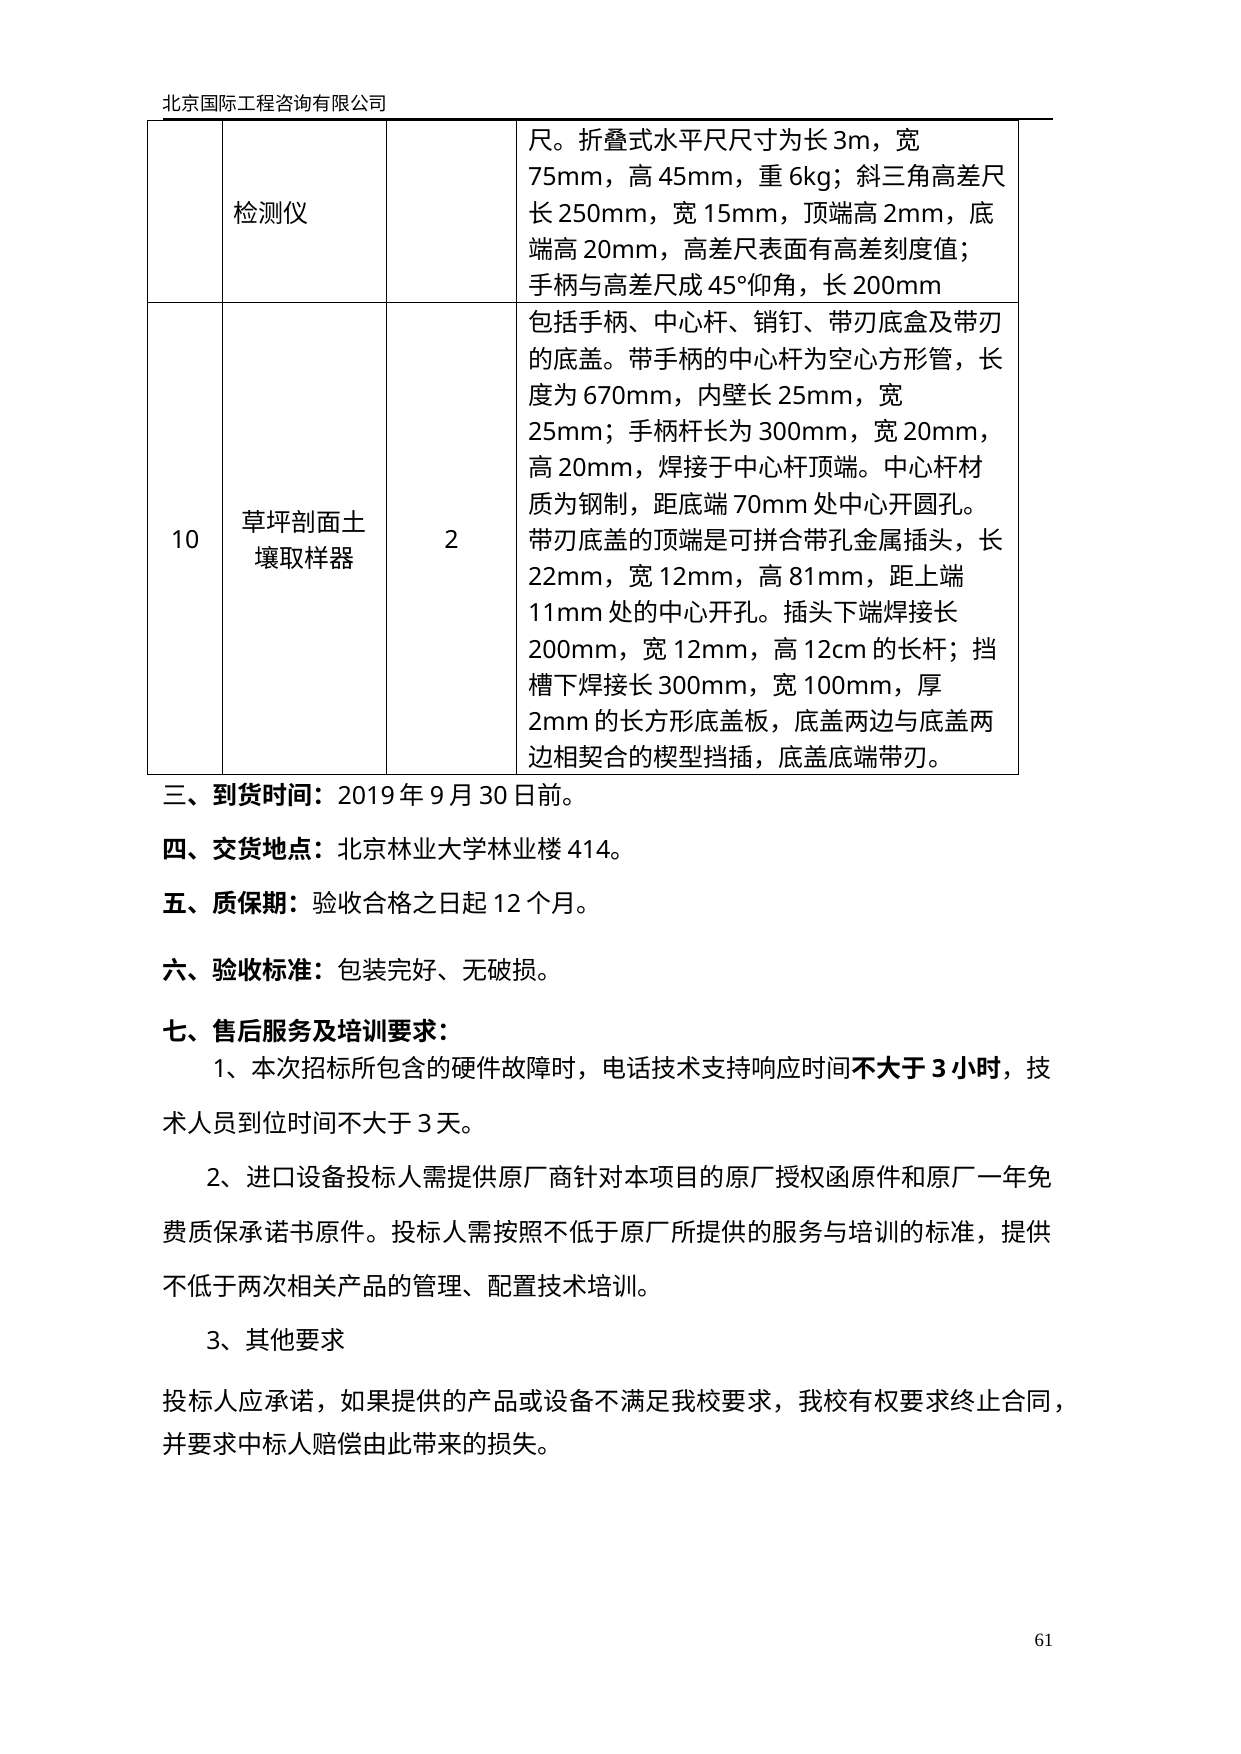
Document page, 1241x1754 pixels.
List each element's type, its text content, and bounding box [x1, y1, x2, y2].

table_cell 草坪剖面土壤取样器 [223, 303, 386, 774]
text 四、交货地点：北京林业大学林业楼414。 [162, 829, 1053, 866]
text 1、本次招标所包含的硬件故障时，电话技术支持响应时间不大于3小时，技术人员到位时间不大于3天。 [162, 1049, 1053, 1139]
text 五、质保期：验收合格之日起12个月。 [162, 884, 1053, 920]
table_cell 2 [387, 303, 516, 774]
table_cell 包括手柄、中心杆、销钉、带刃底盒及带刃的底盖。带手柄的中心杆为空心方形管，长度为670mm，内壁长25mm，宽25mm；手柄杆长为300mm，宽20mm，高20mm，焊接于中心杆顶端。中心杆材质为钢制，距底端70mm处中心开圆孔。带刃底盖的顶端是可拼合带孔金属插头，长22mm，宽12mm，高81mm，距上端11mm处的中心开孔。插头下端焊接长200mm，宽12mm，高12cm的长杆；挡槽下焊接长300mm，宽100mm，厚2mm的长方形底盖板，底盖两边与底盖两边相契合的楔型挡插，底盖底端带刃。 [517, 303, 1018, 774]
text 六、验收标准：包装完好、无破损。 [162, 951, 1053, 987]
table_cell 9 [148, 121, 222, 302]
table_cell 草坪平整度检测仪 [223, 121, 386, 302]
text 七、售后服务及培训要求： [162, 1005, 1053, 1049]
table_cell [517, 121, 1018, 302]
table_cell 1 [387, 121, 516, 302]
text 三、到货时间：2019年9月30日前。 [162, 775, 1053, 811]
text 投标人应承诺，如果提供的产品或设备不满足我校要求，我校有权要求终止合同，并要求中标人赔偿由此带来的损失。 [162, 1375, 1053, 1463]
text 2、进口设备投标人需提供原厂商针对本项目的原厂授权函原件和原厂一年免费质保承诺书原件。投标人需按照不低于原厂所提供的服务与培训的标准，提供不低于两次相关产品的管理、配置技术培训。 [162, 1158, 1053, 1303]
text 3、其他要求 [163, 1321, 1053, 1357]
table_cell 10 [148, 303, 222, 774]
